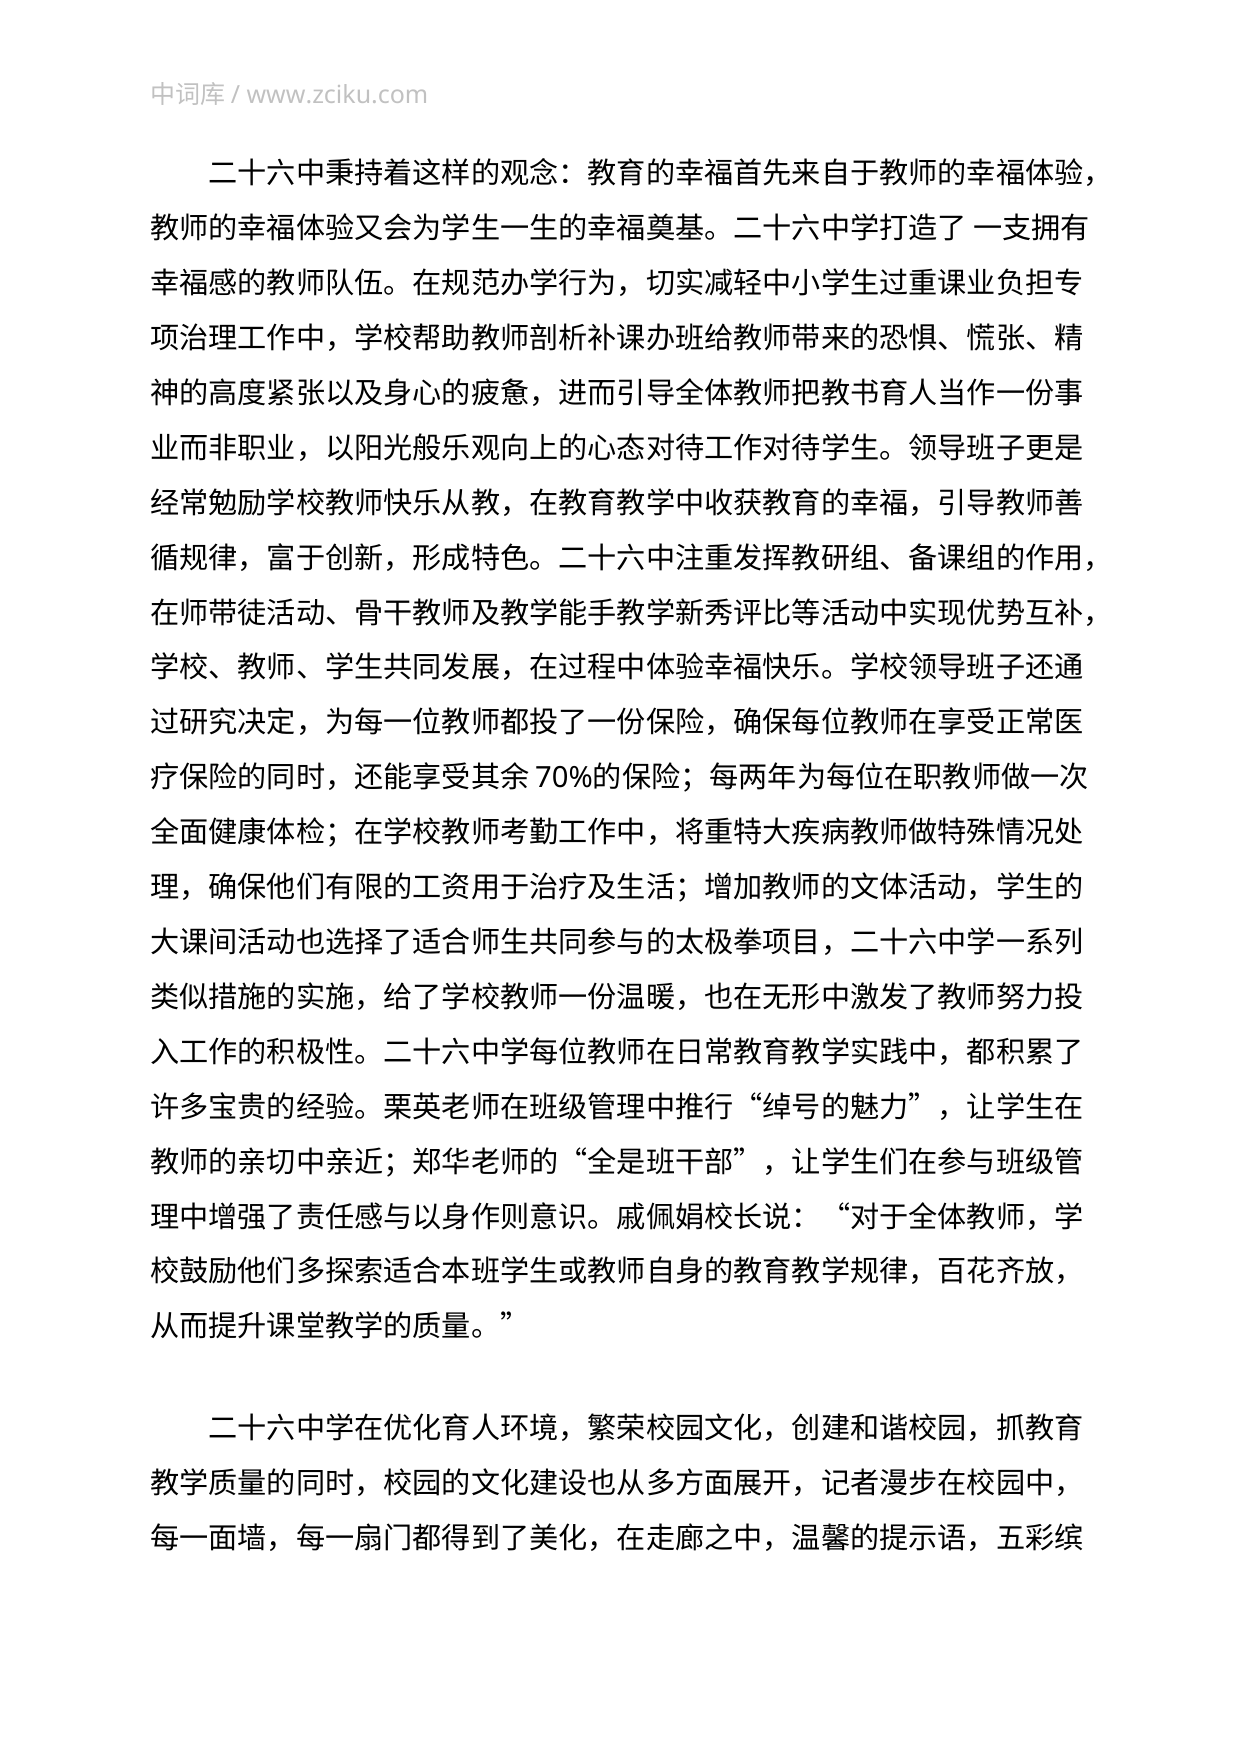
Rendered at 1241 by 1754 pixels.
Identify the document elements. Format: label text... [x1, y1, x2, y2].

text 二十六中秉持着这样的观念：教育的幸福首先来自于教师的幸福体验，教师的幸福体验又会为学生一生的幸福奠基。二十六中学打造了 一支拥有幸福感的教师队伍。在规范办学行为，切实减轻中小学生过重课业负担专项治理工作中，学校帮助教师剖析补课办班给教师带来的恐惧、慌张、精神的高度紧张以及身心的疲惫，进而引导全体教师把教书育人当作一份事业而非职业，以阳光般乐观向上的心态对待工作对待学生。领导班子更是经常勉励学校教师快乐从教，在教育教学中收获教育的幸福，引导教师善循规律，富于创新，形成特色。二十六中注重发挥教研组、备课组的作用，在师带徒活动、骨干教师及教学能手教学新秀评比等活动中实现优势互补，学校、教师、学生共同发展，在过程中体验幸福快乐。学校领导班子还通过研究决定，为每一位教师都投了一份保险，确保每位教师在享受正常医疗保险的同时，还能享受其余70%的保险；每两年为每位在职教师做一次全面健康体检；在学校教师考勤工作中，将重特大疾病教师做特殊情况处理，确保他们有限的工资用于治疗及生活；增加教师的文体活动，学生的大课间活动也选择了适合师生共同参与的太极拳项目，二十六中学一系列类似措施的实施，给了学校教师一份温暖，也在无形中激发了教师努力投入工作的积极性。二十六中学每位教师在日常教育教学实践中，都积累了许多宝贵的经验。栗英老师在班级管理中推行“绰号的魅力”，让学生在教师的亲切中亲近；郑华老师的“全是班干部”，让学生们在参与班级管理中增强了责任感与以身作则意识。戚佩娟校长说：“对于全体教师，学校鼓励他们多探索适合本班学生或教师自身的教育教学规律，百花齐放，从而提升课堂教学的质量。” [150, 150, 1090, 1345]
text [150, 1405, 1090, 1557]
